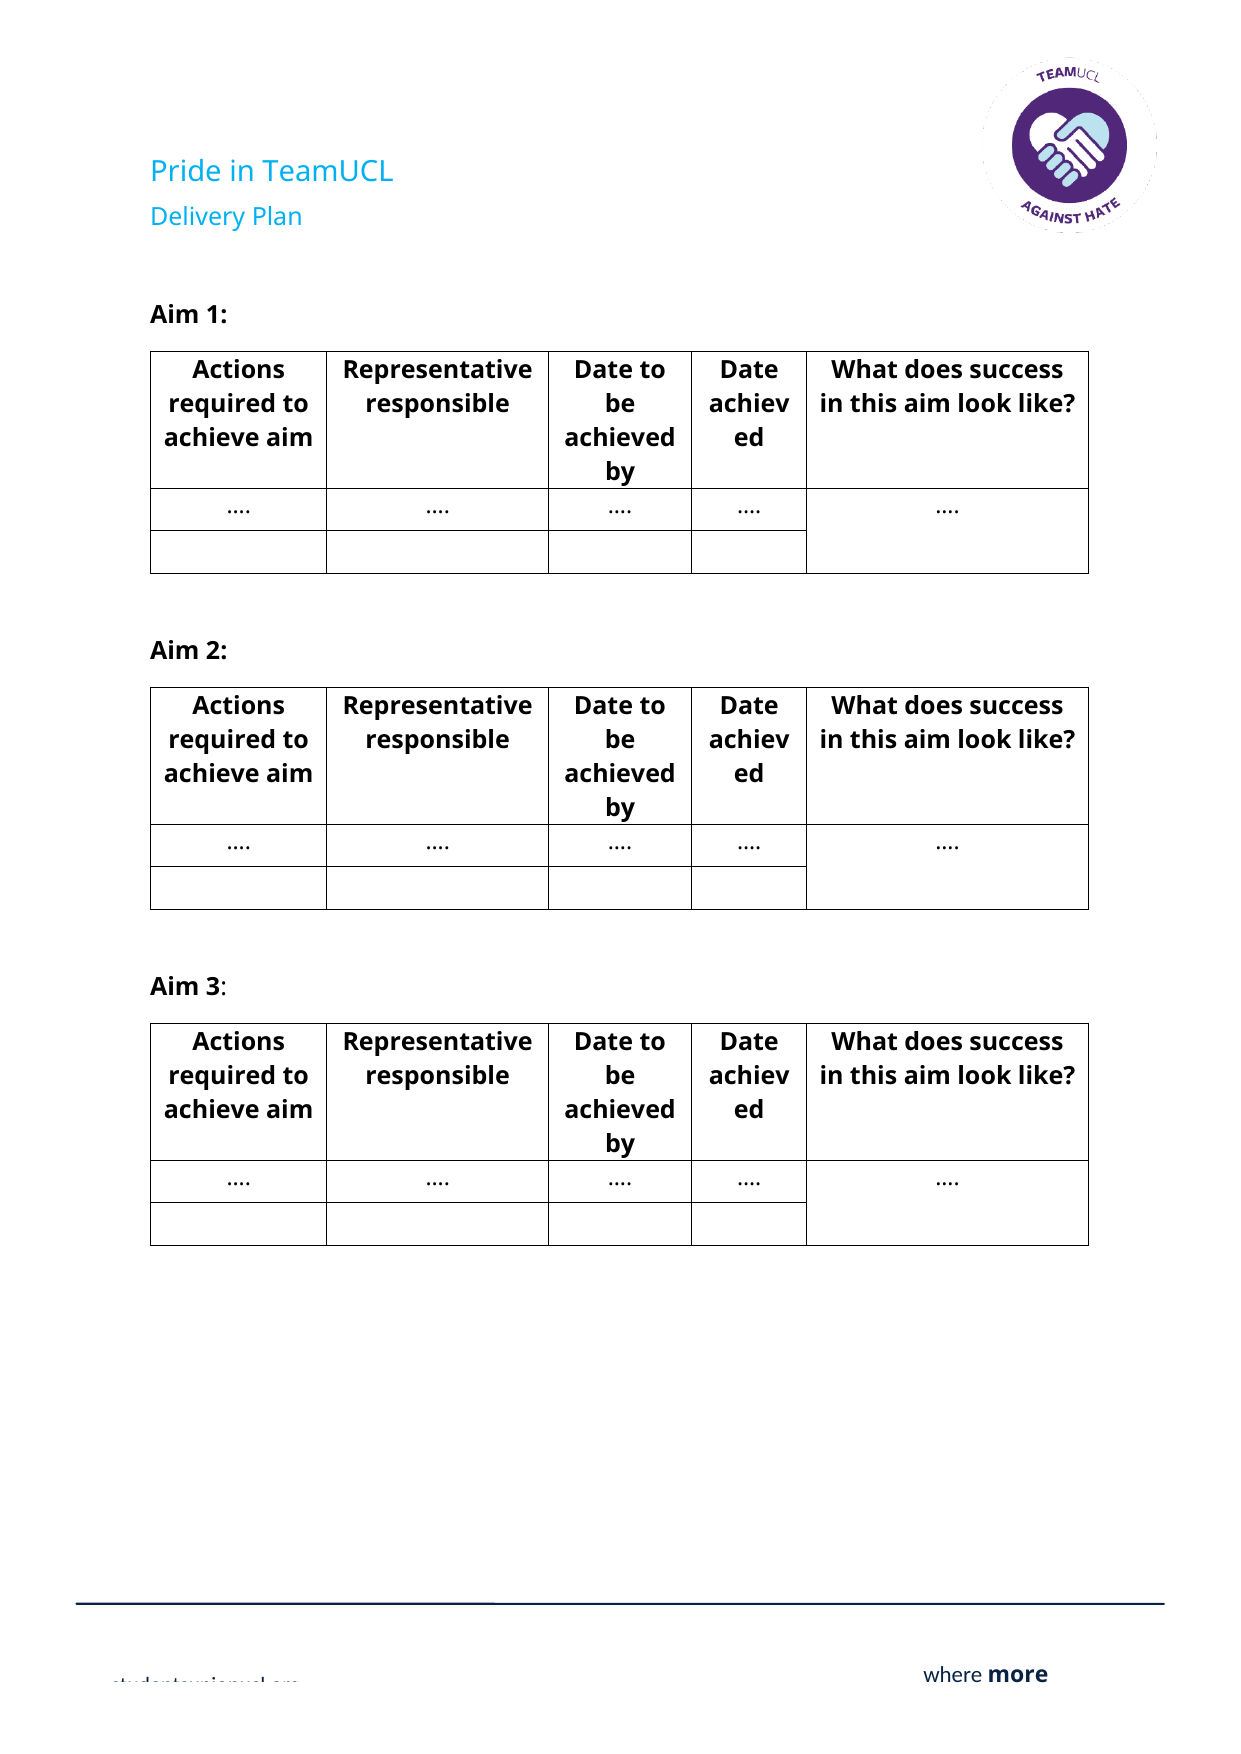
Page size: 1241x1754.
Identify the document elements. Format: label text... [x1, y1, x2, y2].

table_cell [151, 531, 326, 572]
picture [973, 49, 1165, 241]
table_header Representative responsible [327, 688, 548, 824]
table_header Representative responsible [327, 352, 548, 488]
table_cell …. [549, 825, 691, 866]
table_header Actions required to achieve aim [151, 352, 326, 488]
table_cell [692, 531, 806, 572]
table_header Date achieved [692, 688, 806, 824]
table_header Actions required to achieve aim [151, 688, 326, 824]
table_cell …. [692, 825, 806, 866]
table_cell …. [549, 489, 691, 530]
table_cell …. [807, 489, 1088, 572]
table_header Representative responsible [327, 1024, 548, 1160]
table_cell [151, 1203, 326, 1244]
table_cell [327, 1203, 548, 1244]
table_cell …. [692, 489, 806, 530]
table_cell [549, 531, 691, 572]
table_cell …. [151, 825, 326, 866]
table_cell …. [807, 1161, 1088, 1244]
table_header What does success in this aim look like? [807, 352, 1088, 488]
table_cell [327, 531, 548, 572]
table_cell …. [327, 1161, 548, 1202]
table_header Date to be achieved by [549, 352, 691, 488]
text Pride in TeamUCL [150, 150, 973, 190]
table_cell [692, 1203, 806, 1244]
table_header Actions required to achieve aim [151, 1024, 326, 1160]
table_header Date achieved [692, 1024, 806, 1160]
table_header Date achieved [692, 352, 806, 488]
table_cell [692, 867, 806, 908]
table_header Date to be achieved by [549, 688, 691, 824]
text Aim 3: [150, 969, 1090, 1003]
text Aim 1: [150, 297, 1090, 331]
table_cell [549, 867, 691, 908]
table_cell [151, 867, 326, 908]
table_header Date to be achieved by [549, 1024, 691, 1160]
table_cell [549, 1203, 691, 1244]
table_header What does success in this aim look like? [807, 1024, 1088, 1160]
table_cell …. [151, 489, 326, 530]
table_cell …. [807, 825, 1088, 908]
text Delivery Plan [150, 206, 973, 230]
table_cell …. [692, 1161, 806, 1202]
table_cell …. [327, 489, 548, 530]
table_header What does success in this aim look like? [807, 688, 1088, 824]
table_cell …. [549, 1161, 691, 1202]
table_cell [327, 867, 548, 908]
table_cell …. [151, 1161, 326, 1202]
text Aim 2: [150, 633, 1090, 667]
table_cell …. [327, 825, 548, 866]
